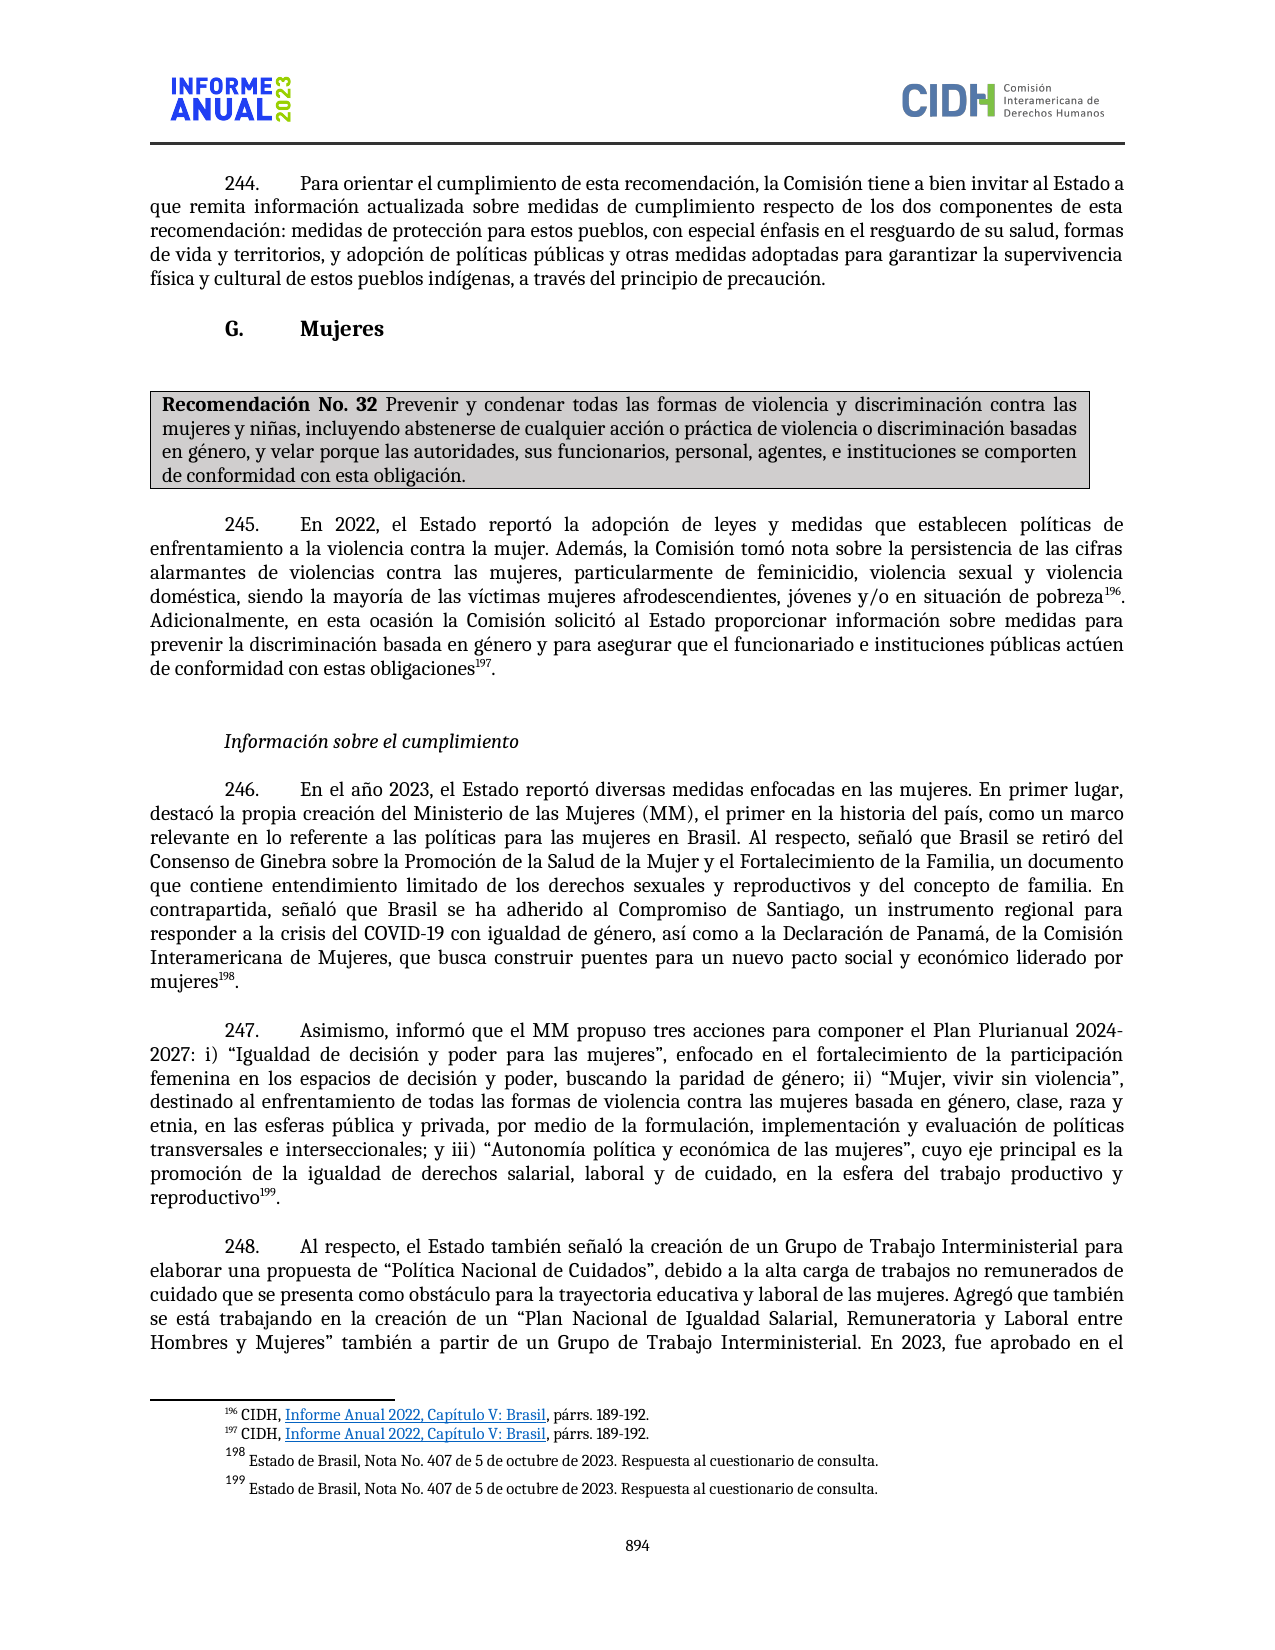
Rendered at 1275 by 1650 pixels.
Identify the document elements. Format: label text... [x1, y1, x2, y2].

text En el año 2023, el Estado reportó diversas medidas enfocadas en las mujeres. En primer lugar, destacó la propia creación del Ministerio de las Mujeres (MM), el primer en la historia del país, como un marco relevante en lo referente a las políticas para las mujeres en Brasil. Al respecto, señaló que Brasil se retiró del Consenso de Ginebra sobre la Promoción de la Salud de la Mujer y el Fortalecimiento de la Familia, un documento que contiene entendimiento limitado de los derechos sexuales y reproductivos y del concepto de familia. En contrapartida, señaló que Brasil se ha adherido al Compromiso de Santiago, un instrumento regional para responder a la crisis del COVID-19 con igualdad de género, así como a la Declaración de Panamá, de la Comisión Interamericana de Mujeres, que busca construir puentes para un nuevo pacto social y económico liderado por mujeres. [150, 778, 1125, 993]
text En 2022, el Estado reportó la adopción de leyes y medidas que establecen políticas de enfrentamiento a la violencia contra la mujer. Además, la Comisión tomó nota sobre la persistencia de las cifras alarmantes de violencias contra las mujeres, particularmente de feminicidio, violencia sexual y violencia doméstica, siendo la mayoría de las víctimas mujeres afrodescendientes, jóvenes y/o en situación de pobreza. Adicionalmente, en esta ocasión la Comisión solicitó al Estado proporcionar información sobre medidas para prevenir la discriminación basada en género y para asegurar que el funcionariado e instituciones públicas actúen de conformidad con estas obligaciones. [150, 513, 1125, 681]
table_header Recomendación No. 32 Prevenir y condenar todas las formas de violencia y discriminación contra las mujeres y niñas, incluyendo abstenerse de cualquier acción o práctica de violencia o discriminación basadas en género, y velar porque las autoridades, sus funcionarios, personal, agentes, e instituciones se comporten de conformidad con esta obligación. [151, 392, 1089, 488]
text Para orientar el cumplimiento de esta recomendación, la Comisión tiene a bien invitar al Estado a que remita información actualizada sobre medidas de cumplimiento respecto de los dos componentes de esta recomendación: medidas de protección para estos pueblos, con especial énfasis en el resguardo de su salud, formas de vida y territorios, y adopción de políticas públicas y otras medidas adoptadas para garantizar la supervivencia física y cultural de estos pueblos indígenas, a través del principio de precaución. [150, 171, 1125, 291]
text Mujeres [225, 316, 1125, 342]
picture [161, 75, 304, 127]
text Asimismo, informó que el MM propuso tres acciones para componer el Plan Plurianual 2024-2027: i) “Igualdad de decisión y poder para las mujeres”, enfocado en el fortalecimiento de la participación femenina en los espacios de decisión y poder, buscando la paridad de género; ii) “Mujer, vivir sin violencia”, destinado al enfrentamiento de todas las formas de violencia contra las mujeres basada en género, clase, raza y etnia, en las esferas pública y privada, por medio de la formulación, implementación y evaluación de políticas transversales e interseccionales; y iii) “Autonomía política y económica de las mujeres”, cuyo eje principal es la promoción de la igualdad de derechos salarial, laboral y de cuidado, en la esfera del trabajo productivo y reproductivo. [150, 1018, 1125, 1210]
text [150, 1235, 1125, 1355]
picture [893, 75, 1114, 127]
text Información sobre el cumplimiento [150, 730, 1125, 754]
